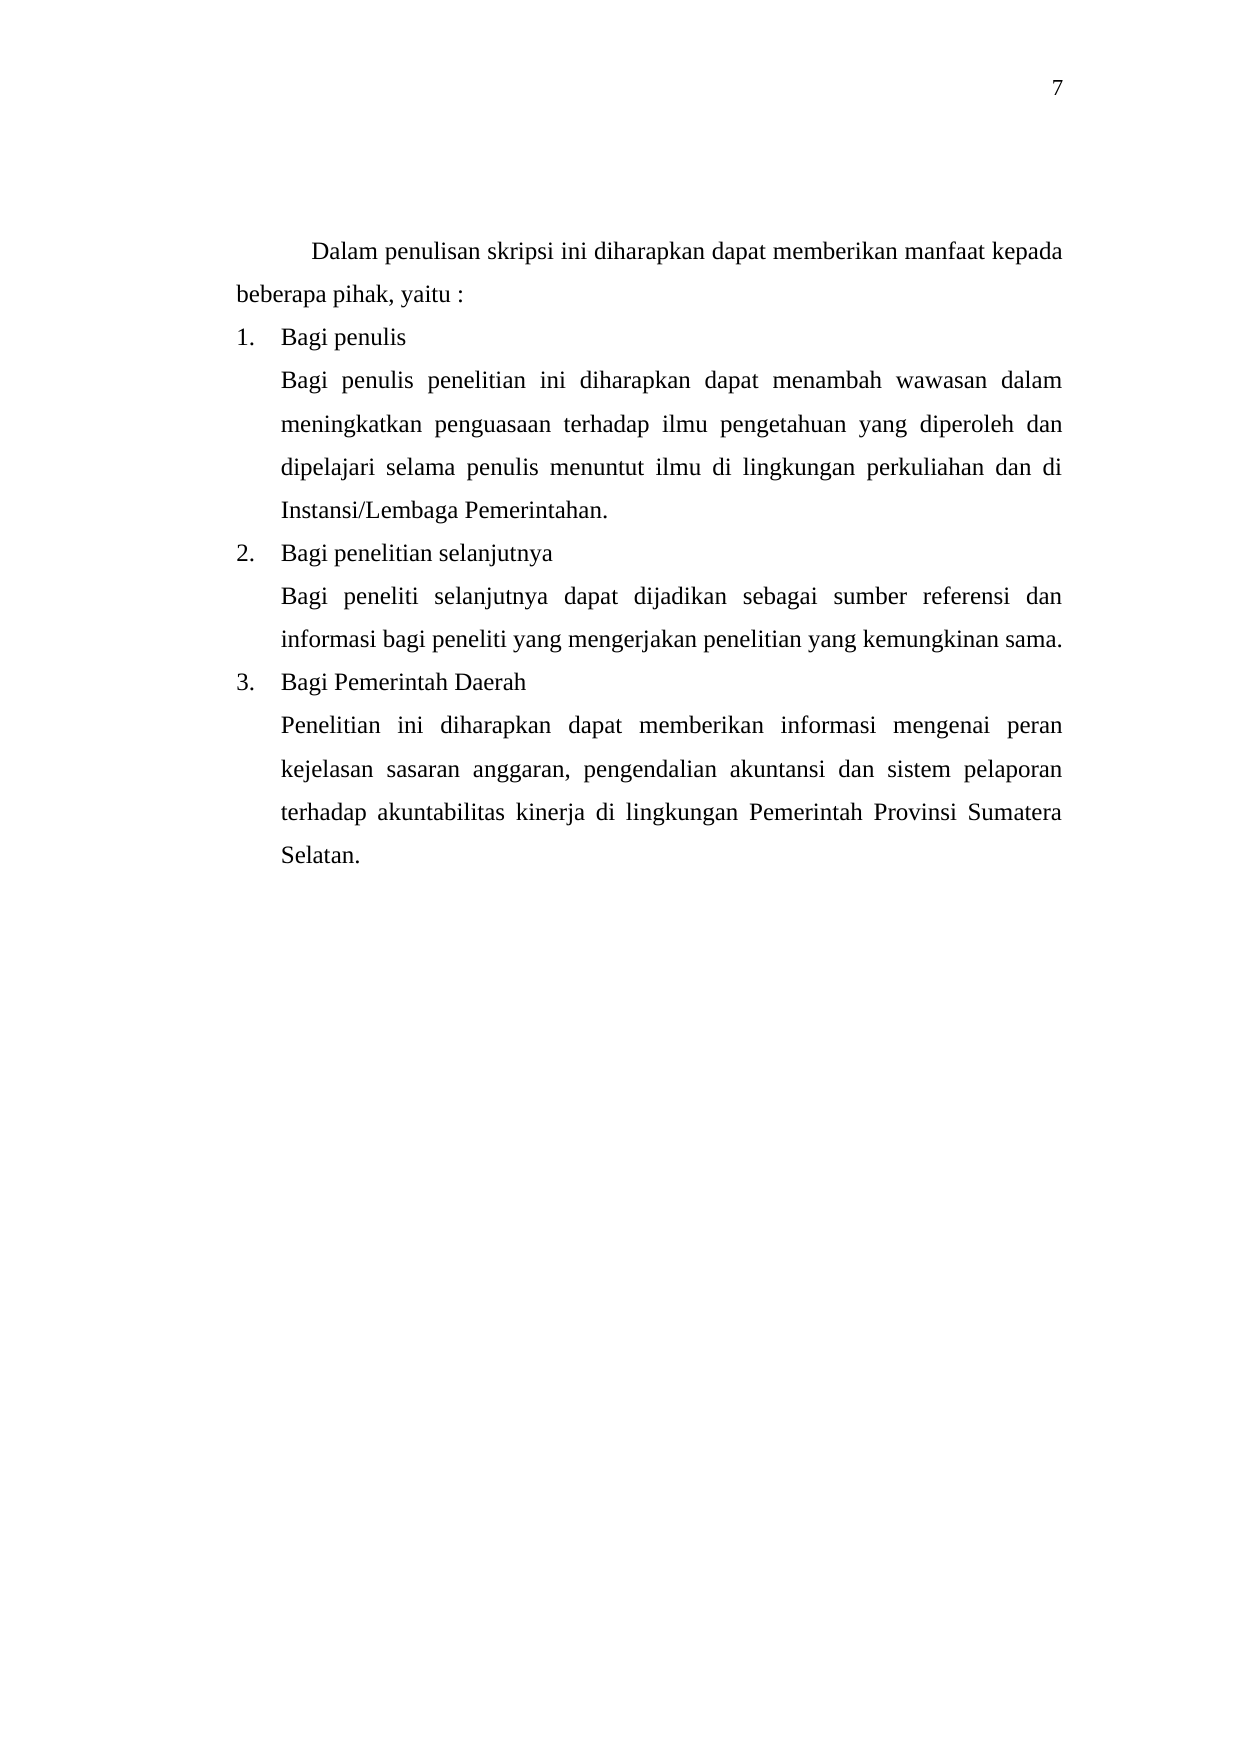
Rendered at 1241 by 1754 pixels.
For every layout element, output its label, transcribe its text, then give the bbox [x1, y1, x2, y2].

list Penelitian ini diharapkan dapat memberikan informasi mengenai peran kejelasan sasaran anggaran, pengendalian akuntansi dan sistem pelaporan terhadap akuntabilitas kinerja di lingkungan Pemerintah Provinsi Sumatera Selatan. [281, 711, 1063, 869]
list Bagi penulis [236, 322, 1063, 351]
text Dalam penulisan skripsi ini diharapkan dapat memberikan manfaat kepada beberapa pihak, yaitu : [236, 236, 1063, 308]
list Bagi Pemerintah Daerah [236, 667, 1063, 696]
list Bagi penelitian selanjutnya [236, 538, 1063, 567]
list Bagi peneliti selanjutnya dapat dijadikan sebagai sumber referensi dan informasi bagi peneliti yang mengerjakan penelitian yang kemungkinan sama. [281, 581, 1063, 653]
list Bagi penulis penelitian ini diharapkan dapat menambah wawasan dalam meningkatkan penguasaan terhadap ilmu pengetahuan yang diperoleh dan dipelajari selama penulis menuntut ilmu di lingkungan perkuliahan dan di Instansi/Lembaga Pemerintahan. [281, 366, 1063, 524]
